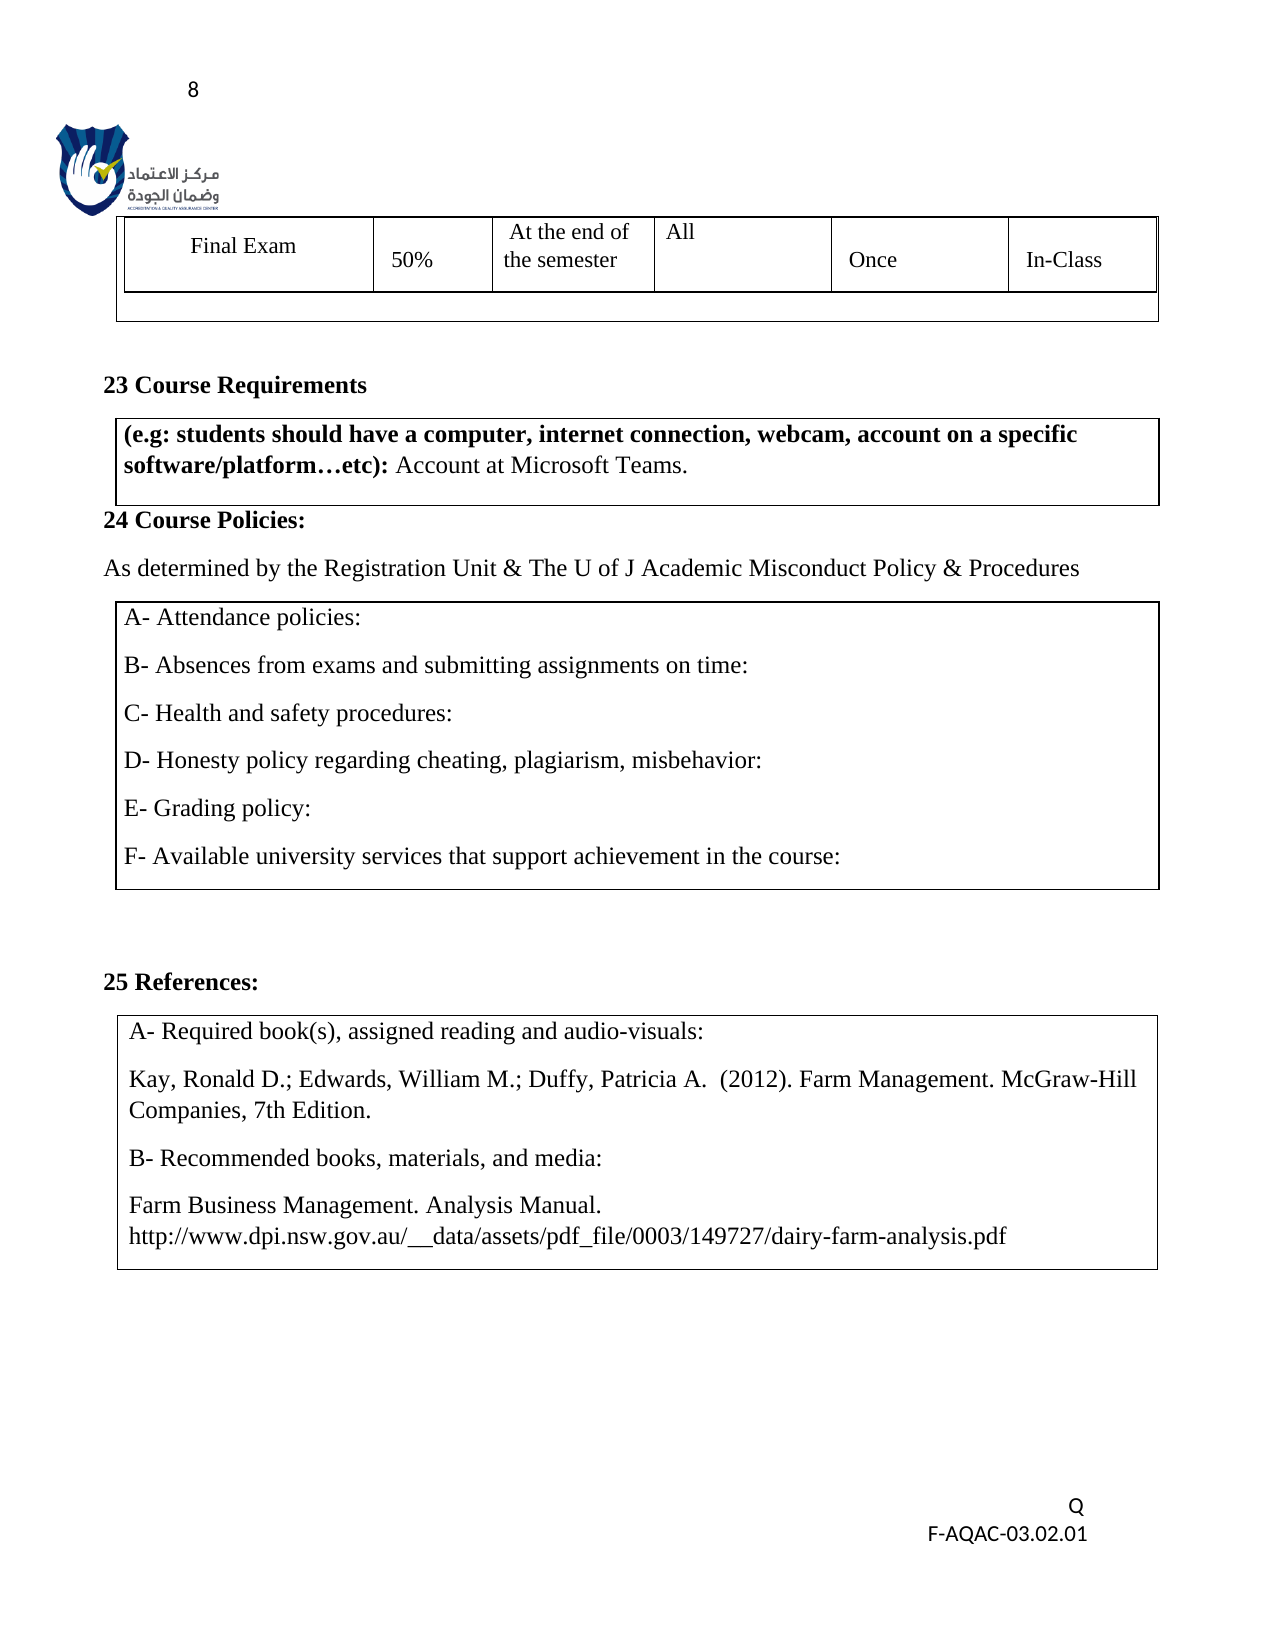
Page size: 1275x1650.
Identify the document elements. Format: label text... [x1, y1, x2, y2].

picture [56, 124, 219, 216]
table_header (e.g: students should have a computer, internet connection, webcam, account on a specific software/platform…etc): Account at Microsoft Teams. [117, 419, 1158, 504]
text 24 Course Policies: [103, 506, 1087, 534]
text 23 Course Requirements [103, 370, 1087, 399]
table_header A- Required book(s), assigned reading and audio-visuals: Kay, Ronald D.; Edwards, William M.; Duffy, Patricia A. (2012). Farm Management. McGraw-Hill Companies, 7th Edition. B- Recommended books, materials, and media: Farm Business Management. Analysis Manual. http://www.dpi.nsw.gov.au/__data/assets/pdf_file/0003/149727/dairy-farm-analysis.pdf [118, 1016, 1157, 1269]
text 25 References: [103, 967, 1087, 996]
table_header Opportunities to demonstrate achievement of the SLOs are provided through the following assessment methods and requirements: [117, 217, 1158, 321]
text As determined by the Registration Unit & The U of J Academic Misconduct Policy & Procedures [103, 553, 1087, 582]
table_header A- Attendance policies: B- Absences from exams and submitting assignments on time: C- Health and safety procedures: D- Honesty policy regarding cheating, plagiarism, misbehavior: E- Grading policy: F- Available university services that support achievement in the course: [117, 603, 1158, 888]
